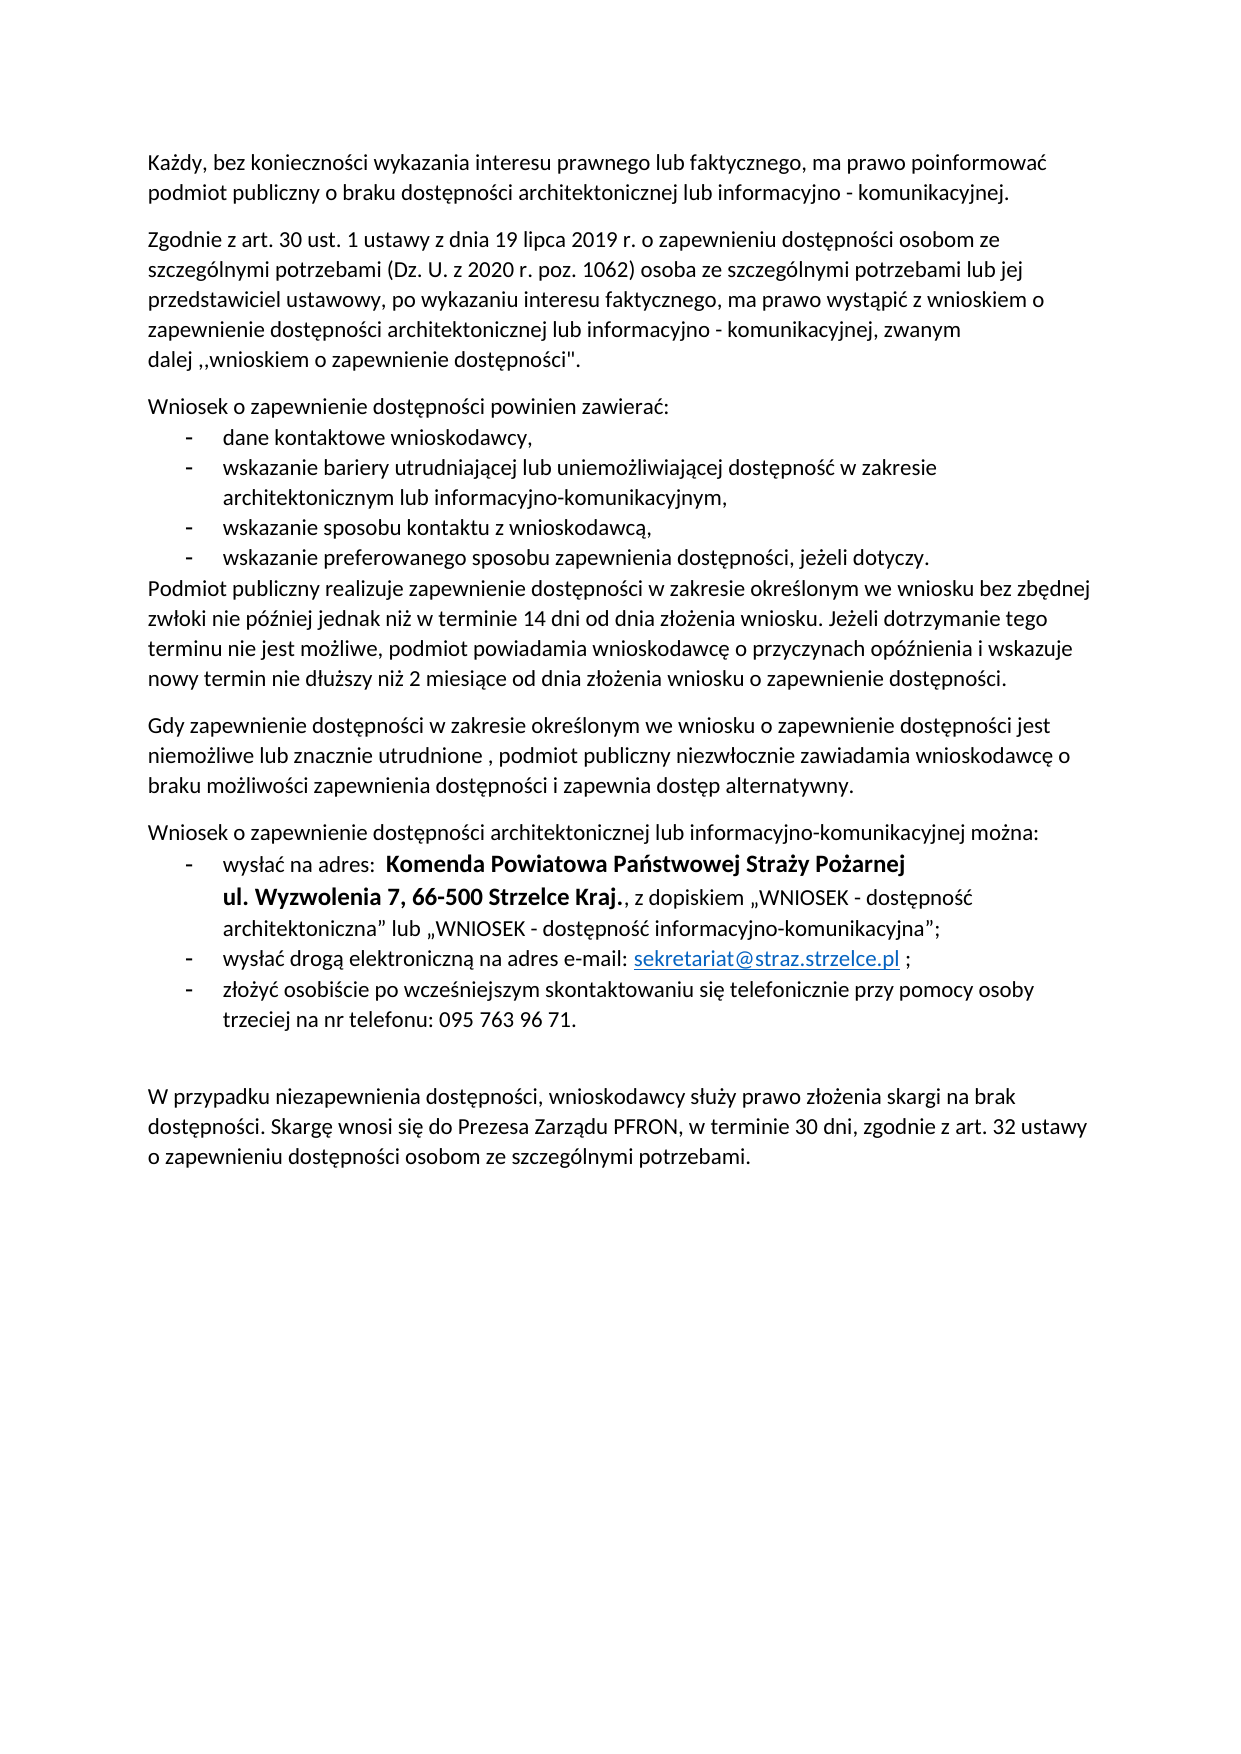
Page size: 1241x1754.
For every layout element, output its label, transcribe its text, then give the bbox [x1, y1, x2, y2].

list wysłać drogą elektroniczną na adres e-mail: sekretariat@straz.strzelce.pl ; [185, 944, 1093, 972]
list złożyć osobiście po wcześniejszym skontaktowaniu się telefonicznie przy pomocy osoby trzeciej na nr telefonu: 095 763 96 71. [185, 975, 1093, 1033]
text Zgodnie z art. 30 ust. 1 ustawy z dnia 19 lipca 2019 r. o zapewnieniu dostępności osobom ze szczególnymi potrzebami (Dz. U. z 2020 r. poz. 1062) osoba ze szczególnymi potrzebami lub jej przedstawiciel ustawowy, po wykazaniu interesu faktycznego, ma prawo wystąpić z wnioskiem o zapewnienie dostępności architektonicznej lub informacyjno - komunikacyjnej, zwanym dalej ,,wnioskiem o zapewnienie dostępności". [148, 225, 1093, 373]
list wskazanie bariery utrudniającej lub uniemożliwiającej dostępność w zakresie architektonicznym lub informacyjno-komunikacyjnym, [185, 453, 1093, 511]
text Podmiot publiczny realizuje zapewnienie dostępności w zakresie określonym we wniosku bez zbędnej zwłoki nie później jednak niż w terminie 14 dni od dnia złożenia wniosku. Jeżeli dotrzymanie tego terminu nie jest możliwe, podmiot powiadamia wnioskodawcę o przyczynach opóźnienia i wskazuje nowy termin nie dłuższy niż 2 miesiące od dnia złożenia wniosku o zapewnienie dostępności. [148, 574, 1093, 692]
text Każdy, bez konieczności wykazania interesu prawnego lub faktycznego, ma prawo poinformować podmiot publiczny o braku dostępności architektonicznej lub informacyjno - komunikacyjnej. [148, 148, 1093, 206]
list wysłać na adres: Komenda Powiatowa Państwowej Straży Pożarnej ul. Wyzwolenia 7, 66-500 Strzelce Kraj., z dopiskiem „WNIOSEK - dostępność architektoniczna” lub „WNIOSEK - dostępność informacyjno-komunikacyjna”; [185, 849, 1093, 942]
list dane kontaktowe wnioskodawcy, [185, 423, 1093, 451]
text W przypadku niezapewnienia dostępności, wnioskodawcy służy prawo złożenia skargi na brak dostępności. Skargę wnosi się do Prezesa Zarządu PFRON, w terminie 30 dni, zgodnie z art. 32 ustawy o zapewnieniu dostępności osobom ze szczególnymi potrzebami. [148, 1082, 1093, 1170]
text Wniosek o zapewnienie dostępności powinien zawierać: [148, 392, 1093, 420]
text Gdy zapewnienie dostępności w zakresie określonym we wniosku o zapewnienie dostępności jest niemożliwe lub znacznie utrudnione , podmiot publiczny niezwłocznie zawiadamia wnioskodawcę o braku możliwości zapewnienia dostępności i zapewnia dostęp alternatywny. [148, 711, 1093, 799]
list wskazanie sposobu kontaktu z wnioskodawcą, [185, 513, 1093, 541]
list wskazanie preferowanego sposobu zapewnienia dostępności, jeżeli dotyczy. [185, 543, 1093, 571]
text Wniosek o zapewnienie dostępności architektonicznej lub informacyjno-komunikacyjnej można: [148, 818, 1093, 846]
